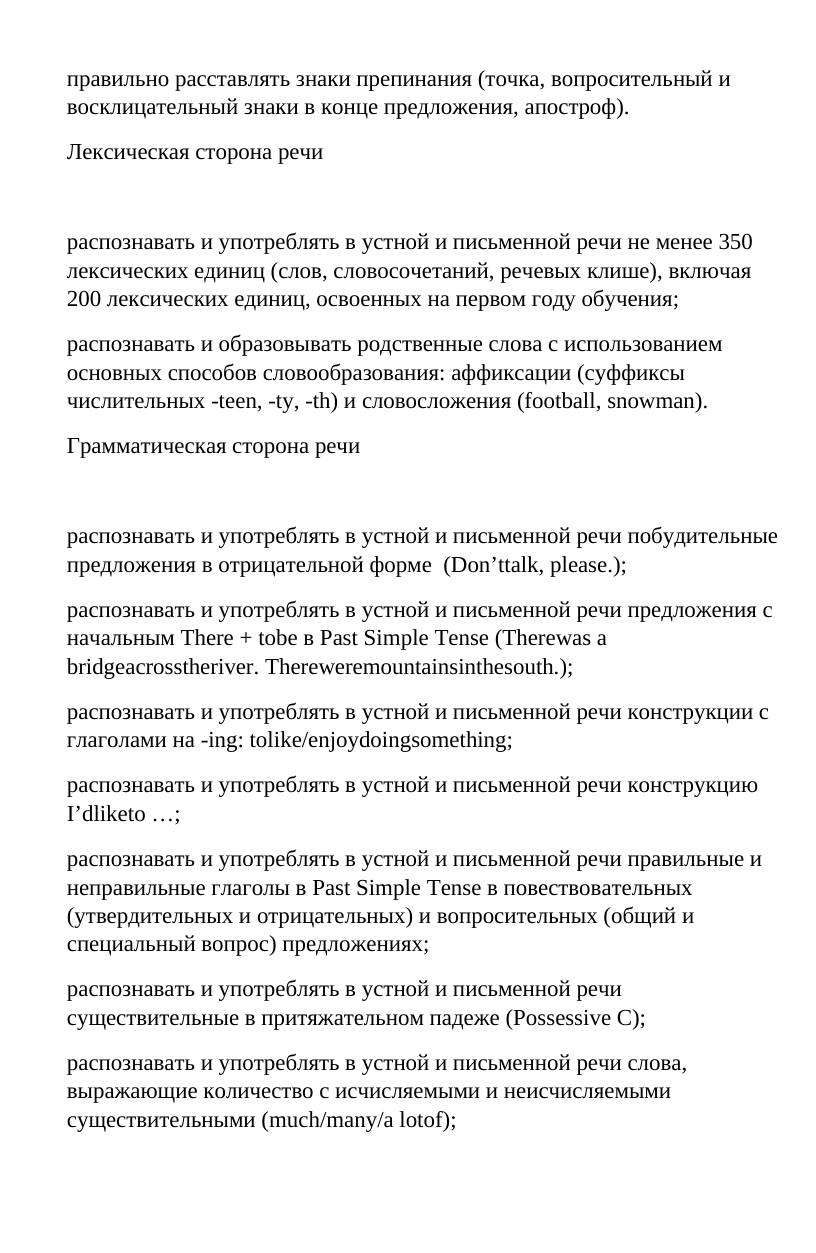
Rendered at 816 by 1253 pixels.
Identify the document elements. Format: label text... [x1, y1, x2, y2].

text Грамматическая сторона речи [67, 432, 786, 459]
text распознавать и употреблять в устной и письменной речи конструкции с глаголами на -ing: tolike/enjoydoingsomething; [67, 698, 786, 753]
text распознавать и употреблять в устной и письменной речи правильные и неправильные глаголы в Past Simple Tense в повествовательных (утвердительных и отрицательных) и вопросительных (общий и специальный вопрос) предложениях; [67, 845, 786, 957]
text распознавать и употреблять в устной и письменной речи конструкцию I’dliketo …; [67, 772, 786, 826]
text распознавать и употреблять в устной и письменной речи cлова, выражающие количество c исчисляемыми и неисчисляемыми существительными (much/many/a lotof); [67, 1049, 786, 1132]
text распознавать и употреблять в устной и письменной речи побудительные предложения в отрицательной форме (Don’ttalk, please.); [67, 522, 786, 577]
text Лексическая сторона речи [67, 138, 786, 164]
text распознавать и употреблять в устной и письменной речи существительные в притяжательном падеже (Possessive C); [67, 976, 786, 1030]
text распознавать и употреблять в устной и письменной речи предложения с начальным There + tobe в Past Simple Tense (Therewas a bridgeacrosstheriver. Thereweremountainsinthesouth.); [67, 596, 786, 679]
text правильно расставлять знаки препинания (точка, вопросительный и восклицательный знаки в конце предложения, апостроф). [67, 64, 786, 119]
text распознавать и употреблять в устной и письменной речи не менее 350 лексических единиц (слов, словосочетаний, речевых клише), включая 200 лексических единиц, освоенных на первом году обучения; [67, 228, 786, 312]
text распознавать и образовывать родственные слова с использованием основных способов словообразования: аффиксации (суффиксы числительных -teen, -ty, -th) и словосложения (football, snowman). [67, 330, 786, 413]
